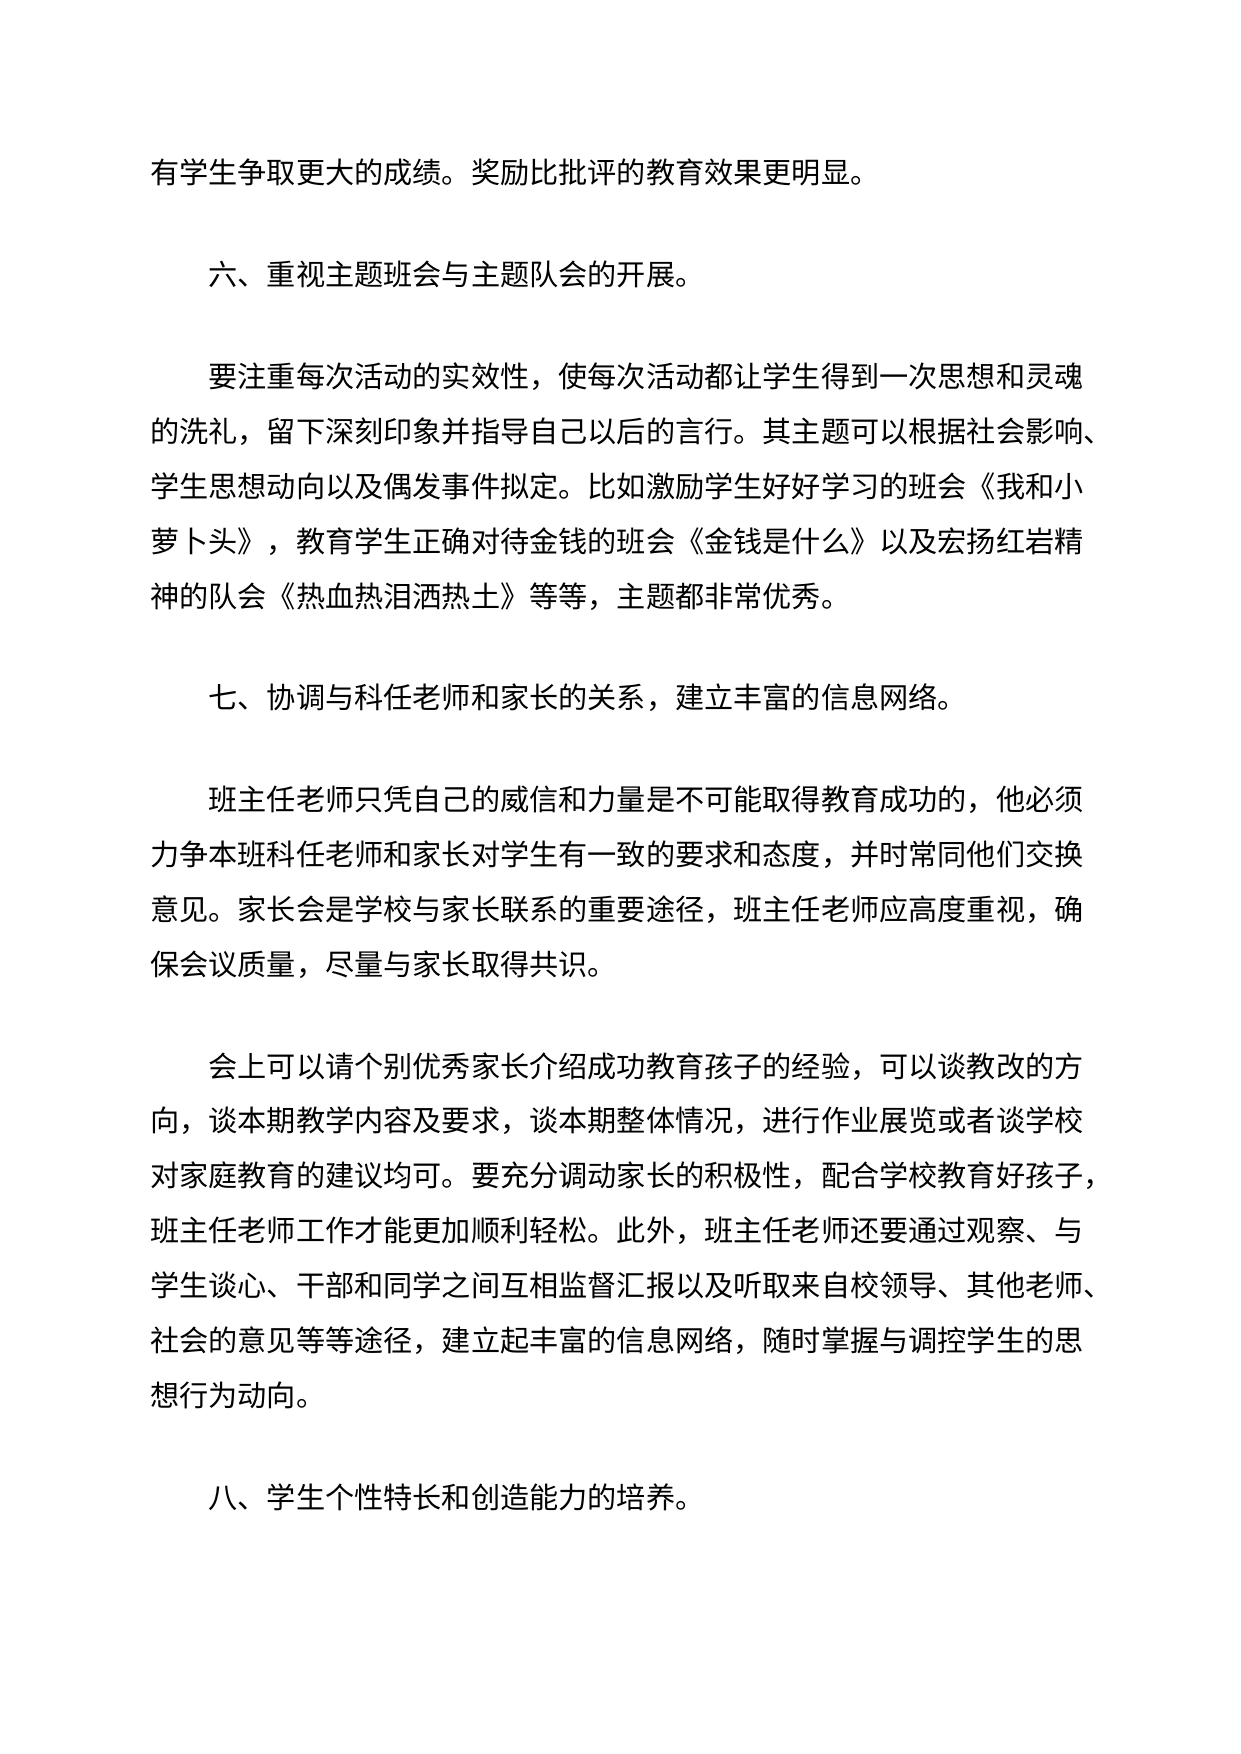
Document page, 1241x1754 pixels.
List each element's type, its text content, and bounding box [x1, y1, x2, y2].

text 班主任老师只凭自己的威信和力量是不可能取得教育成功的，他必须力争本班科任老师和家长对学生有一致的要求和态度，并时常同他们交换意见。家长会是学校与家长联系的重要途径，班主任老师应高度重视，确保会议质量，尽量与家长取得共识。 [150, 777, 1090, 984]
text 会上可以请个别优秀家长介绍成功教育孩子的经验，可以谈教改的方向，谈本期教学内容及要求，谈本期整体情况，进行作业展览或者谈学校对家庭教育的建议均可。要充分调动家长的积极性，配合学校教育好孩子，班主任老师工作才能更加顺利轻松。此外，班主任老师还要通过观察、与学生谈心、干部和同学之间互相监督汇报以及听取来自校领导、其他老师、社会的意见等等途径，建立起丰富的信息网络，随时掌握与调控学生的思想行为动向。 [150, 1043, 1090, 1415]
text 六、重视主题班会与主题队会的开展。 [150, 252, 1090, 294]
text 七、协调与科任老师和家长的关系，建立丰富的信息网络。 [150, 675, 1090, 717]
text 八、学生个性特长和创造能力的培养。 [150, 1474, 1090, 1517]
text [150, 150, 1090, 192]
text 要注重每次活动的实效性，使每次活动都让学生得到一次思想和灵魂的洗礼，留下深刻印象并指导自己以后的言行。其主题可以根据社会影响、学生思想动向以及偶发事件拟定。比如激励学生好好学习的班会《我和小萝卜头》，教育学生正确对待金钱的班会《金钱是什么》以及宏扬红岩精神的队会《热血热泪洒热土》等等，主题都非常优秀。 [150, 353, 1090, 615]
